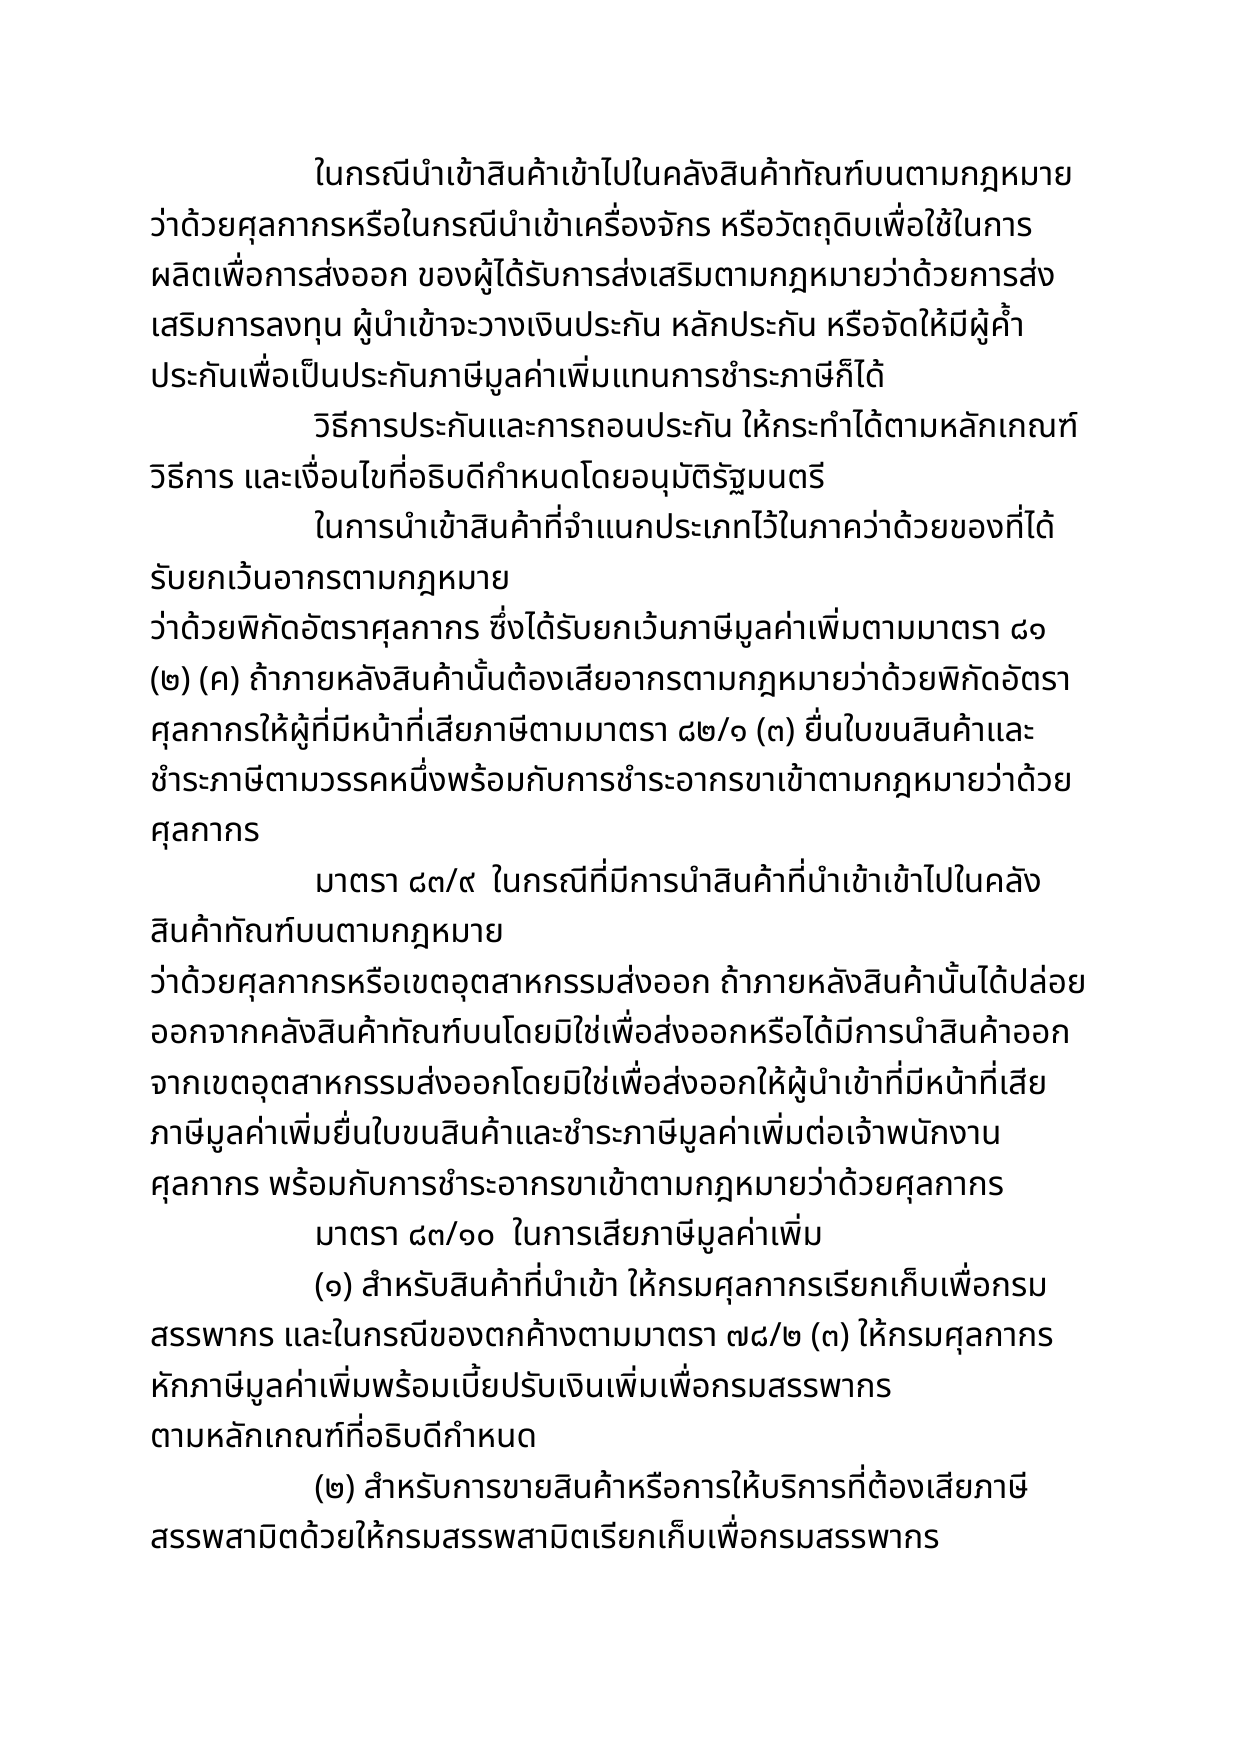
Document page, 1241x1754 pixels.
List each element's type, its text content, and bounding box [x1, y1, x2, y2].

text ในกรณีนำเข้าสินค้าเข้าไปในคลังสินค้าทัณฑ์บนตามกฎหมายว่าด้วยศุลกากรหรือในกรณีนำเข้าเครื่องจักร หรือวัตถุดิบเพื่อใช้ในการผลิตเพื่อการส่งออก ของผู้ได้รับการส่งเสริมตามกฎหมายว่าด้วยการส่งเสริมการลงทุน ผู้นำเข้าจะวางเงินประกัน หลักประกัน หรือจัดให้มีผู้ค้ำประกันเพื่อเป็นประกันภาษีมูลค่าเพิ่มแทนการชำระภาษีก็ได้ [150, 150, 1090, 402]
text (๑) สำหรับสินค้าที่นำเข้า ให้กรมศุลกากรเรียกเก็บเพื่อกรมสรรพากร และในกรณีของตกค้างตามมาตรา ๗๘/๒ (๓) ให้กรมศุลกากรหักภาษีมูลค่าเพิ่มพร้อมเบี้ยปรับเงินเพิ่มเพื่อกรมสรรพากร ตามหลักเกณฑ์ที่อธิบดีกำหนด [150, 1261, 1090, 1463]
text วิธีการประกันและการถอนประกัน ให้กระทำได้ตามหลักเกณฑ์ วิธีการ และเงื่อนไขที่อธิบดีกำหนดโดยอนุมัติรัฐมนตรี [150, 402, 1090, 503]
text มาตรา ๘๓/๑๐ ในการเสียภาษีมูลค่าเพิ่ม [150, 1210, 1090, 1261]
text (๒) สำหรับการขายสินค้าหรือการให้บริการที่ต้องเสียภาษีสรรพสามิตด้วยให้กรมสรรพสามิตเรียกเก็บเพื่อกรมสรรพากร [150, 1463, 1090, 1564]
text ในการนำเข้าสินค้าที่จำแนกประเภทไว้ในภาคว่าด้วยของที่ได้รับยกเว้นอากรตามกฎหมาย ว่าด้วยพิกัดอัตราศุลกากร ซึ่งได้รับยกเว้นภาษีมูลค่าเพิ่มตามมาตรา ๘๑ (๒) (ค) ถ้าภายหลังสินค้านั้นต้องเสียอากรตามกฎหมายว่าด้วยพิกัดอัตราศุลกากรให้ผู้ที่มีหน้าที่เสียภาษีตามมาตรา ๘๒/๑ (๓) ยื่นใบขนสินค้าและชำระภาษีตามวรรคหนึ่งพร้อมกับการชำระอากรขาเข้าตามกฎหมายว่าด้วยศุลกากร [150, 503, 1090, 857]
text มาตรา ๘๓/๙ ในกรณีที่มีการนำสินค้าที่นำเข้าเข้าไปในคลังสินค้าทัณฑ์บนตามกฎหมาย ว่าด้วยศุลกากรหรือเขตอุตสาหกรรมส่งออก ถ้าภายหลังสินค้านั้นได้ปล่อยออกจากคลังสินค้าทัณฑ์บนโดยมิใช่เพื่อส่งออกหรือได้มีการนำสินค้าออกจากเขตอุตสาหกรรมส่งออกโดยมิใช่เพื่อส่งออกให้ผู้นำเข้าที่มีหน้าที่เสียภาษีมูลค่าเพิ่มยื่นใบขนสินค้าและชำระภาษีมูลค่าเพิ่มต่อเจ้าพนักงานศุลกากร พร้อมกับการชำระอากรขาเข้าตามกฎหมายว่าด้วยศุลกากร [150, 857, 1090, 1210]
